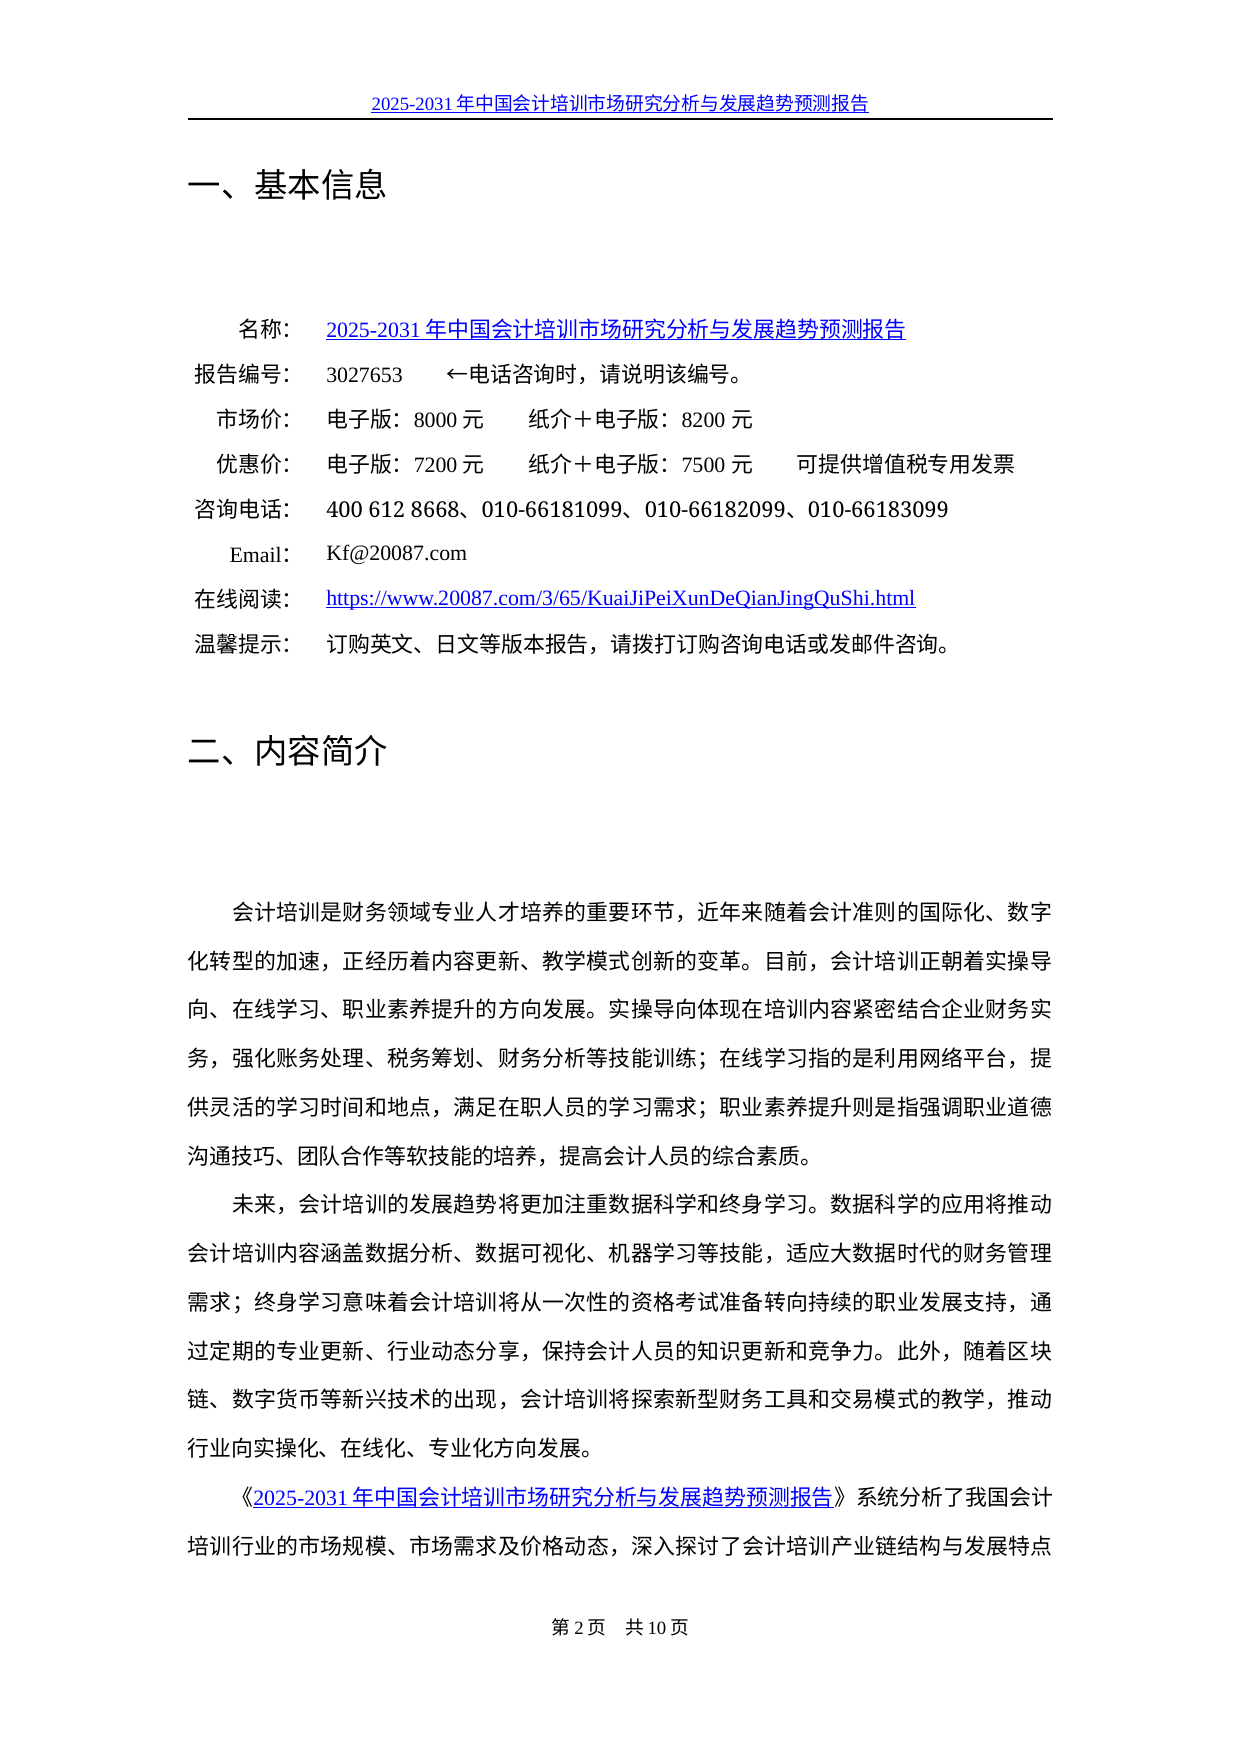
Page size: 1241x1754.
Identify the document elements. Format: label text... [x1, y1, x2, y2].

table_cell 在线阅读： [167, 582, 315, 627]
table_cell 温馨提示： [167, 627, 315, 672]
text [187, 894, 1053, 1561]
table_cell Kf@20087.com [315, 537, 1073, 582]
table_cell Email： [167, 537, 315, 582]
table_cell 400 612 8668、010-66181099、010-66182099、010-66183099 [315, 492, 1073, 537]
table_header 2025-2031年中国会计培训市场研究分析与发展趋势预测报告 [315, 312, 1073, 357]
table_cell 3027653 ←电话咨询时，请说明该编号。 [315, 357, 1073, 402]
table_cell 优惠价： [167, 447, 315, 492]
table_cell 报告编号： [167, 357, 315, 402]
table_cell 订购英文、日文等版本报告，请拨打订购咨询电话或发邮件咨询。 [315, 627, 1073, 672]
title 一、基本信息 [187, 150, 1053, 215]
table_cell 电子版：8000 元 纸介＋电子版：8200 元 [315, 402, 1073, 447]
table_header 名称： [167, 312, 315, 357]
table_cell [315, 582, 1073, 627]
table_cell 市场价： [167, 402, 315, 447]
table_cell 咨询电话： [167, 492, 315, 537]
title 二、内容简介 [187, 717, 1053, 782]
table_cell 电子版：7200 元 纸介＋电子版：7500 元 可提供增值税专用发票 [315, 447, 1073, 492]
